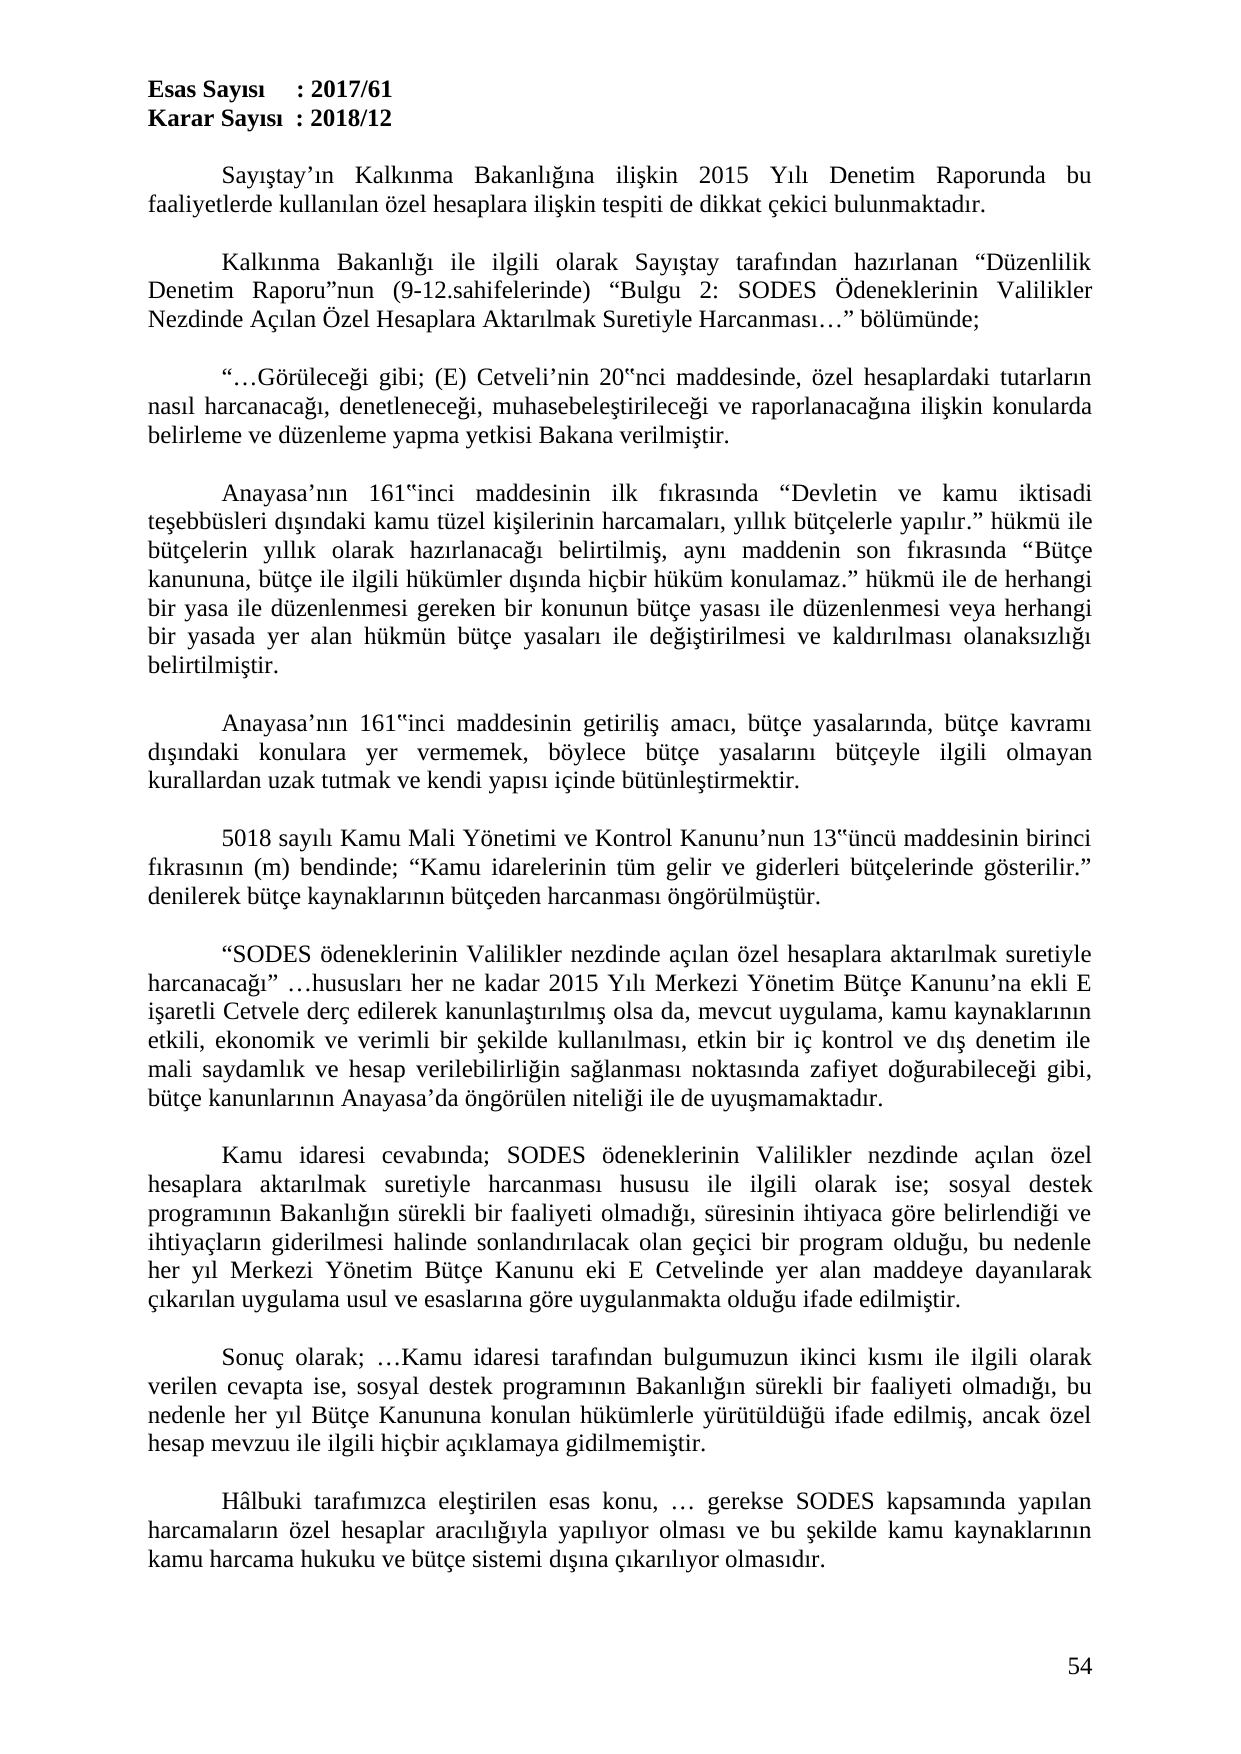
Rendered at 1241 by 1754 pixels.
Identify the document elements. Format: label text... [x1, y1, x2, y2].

text Anayasa’nın 161‟inci maddesinin ilk fıkrasında “Devletin ve kamu iktisadi teşebbüsleri dışındaki kamu tüzel kişilerinin harcamaları, yıllık bütçelerle yapılır.” hükmü ile bütçelerin yıllık olarak hazırlanacağı belirtilmiş, aynı maddenin son fıkrasında “Bütçe kanununa, bütçe ile ilgili hükümler dışında hiçbir hüküm konulamaz.” hükmü ile de herhangi bir yasa ile düzenlenmesi gereken bir konunun bütçe yasası ile düzenlenmesi veya herhangi bir yasada yer alan hükmün bütçe yasaları ile değiştirilmesi ve kaldırılması olanaksızlığı belirtilmiştir. [148, 478, 1093, 679]
text Kamu idaresi cevabında; SODES ödeneklerinin Valilikler nezdinde açılan özel hesaplara aktarılmak suretiyle harcanması hususu ile ilgili olarak ise; sosyal destek programının Bakanlığın sürekli bir faaliyeti olmadığı, süresinin ihtiyaca göre belirlendiği ve ihtiyaçların giderilmesi halinde sonlandırılacak olan geçici bir program olduğu, bu nedenle her yıl Merkezi Yönetim Bütçe Kanunu eki E Cetvelinde yer alan maddeye dayanılarak çıkarılan uygulama usul ve esaslarına göre uygulanmakta olduğu ifade edilmiştir. [148, 1141, 1093, 1313]
text Sayıştay’ın Kalkınma Bakanlığına ilişkin 2015 Yılı Denetim Raporunda bu faaliyetlerde kullanılan özel hesaplara ilişkin tespiti de dikkat çekici bulunmaktadır. [148, 160, 1093, 218]
text Hâlbuki tarafımızca eleştirilen esas konu, … gerekse SODES kapsamında yapılan harcamaların özel hesaplar aracılığıyla yapılıyor olması ve bu şekilde kamu kaynaklarının kamu harcama hukuku ve bütçe sistemi dışına çıkarılıyor olmasıdır. [148, 1486, 1093, 1573]
text Anayasa’nın 161‟inci maddesinin getiriliş amacı, bütçe yasalarında, bütçe kavramı dışındaki konulara yer vermemek, böylece bütçe yasalarını bütçeyle ilgili olmayan kurallardan uzak tutmak ve kendi yapısı içinde bütünleştirmektir. [148, 708, 1093, 794]
text “…Görüleceği gibi; (E) Cetveli’nin 20‟nci maddesinde, özel hesaplardaki tutarların nasıl harcanacağı, denetleneceği, muhasebeleştirileceği ve raporlanacağına ilişkin konularda belirleme ve düzenleme yapma yetkisi Bakana verilmiştir. [148, 362, 1093, 448]
text “SODES ödeneklerinin Valilikler nezdinde açılan özel hesaplara aktarılmak suretiyle harcanacağı” …hususları her ne kadar 2015 Yılı Merkezi Yönetim Bütçe Kanunu’na ekli E işaretli Cetvele derç edilerek kanunlaştırılmış olsa da, mevcut uygulama, kamu kaynaklarının etkili, ekonomik ve verimli bir şekilde kullanılması, etkin bir iç kontrol ve dış denetim ile mali saydamlık ve hesap verilebilirliğin sağlanması noktasında zafiyet doğurabileceği gibi, bütçe kanunlarının Anayasa’da öngörülen niteliği ile de uyuşmamaktadır. [148, 939, 1093, 1111]
text 5018 sayılı Kamu Mali Yönetimi ve Kontrol Kanunu’nun 13‟üncü maddesinin birinci fıkrasının (m) bendinde; “Kamu idarelerinin tüm gelir ve giderleri bütçelerinde gösterilir.” denilerek bütçe kaynaklarının bütçeden harcanması öngörülmüştür. [148, 823, 1093, 910]
text Sonuç olarak; …Kamu idaresi tarafından bulgumuzun ikinci kısmı ile ilgili olarak verilen cevapta ise, sosyal destek programının Bakanlığın sürekli bir faaliyeti olmadığı, bu nedenle her yıl Bütçe Kanununa konulan hükümlerle yürütüldüğü ifade edilmiş, ancak özel hesap mevzuu ile ilgili hiçbir açıklamaya gidilmemiştir. [148, 1342, 1093, 1457]
text Kalkınma Bakanlığı ile ilgili olarak Sayıştay tarafından hazırlanan “Düzenlilik Denetim Raporu”nun (9-12.sahifelerinde) “Bulgu 2: SODES Ödeneklerinin Valilikler Nezdinde Açılan Özel Hesaplara Aktarılmak Suretiyle Harcanması…” bölümünde; [148, 247, 1093, 333]
